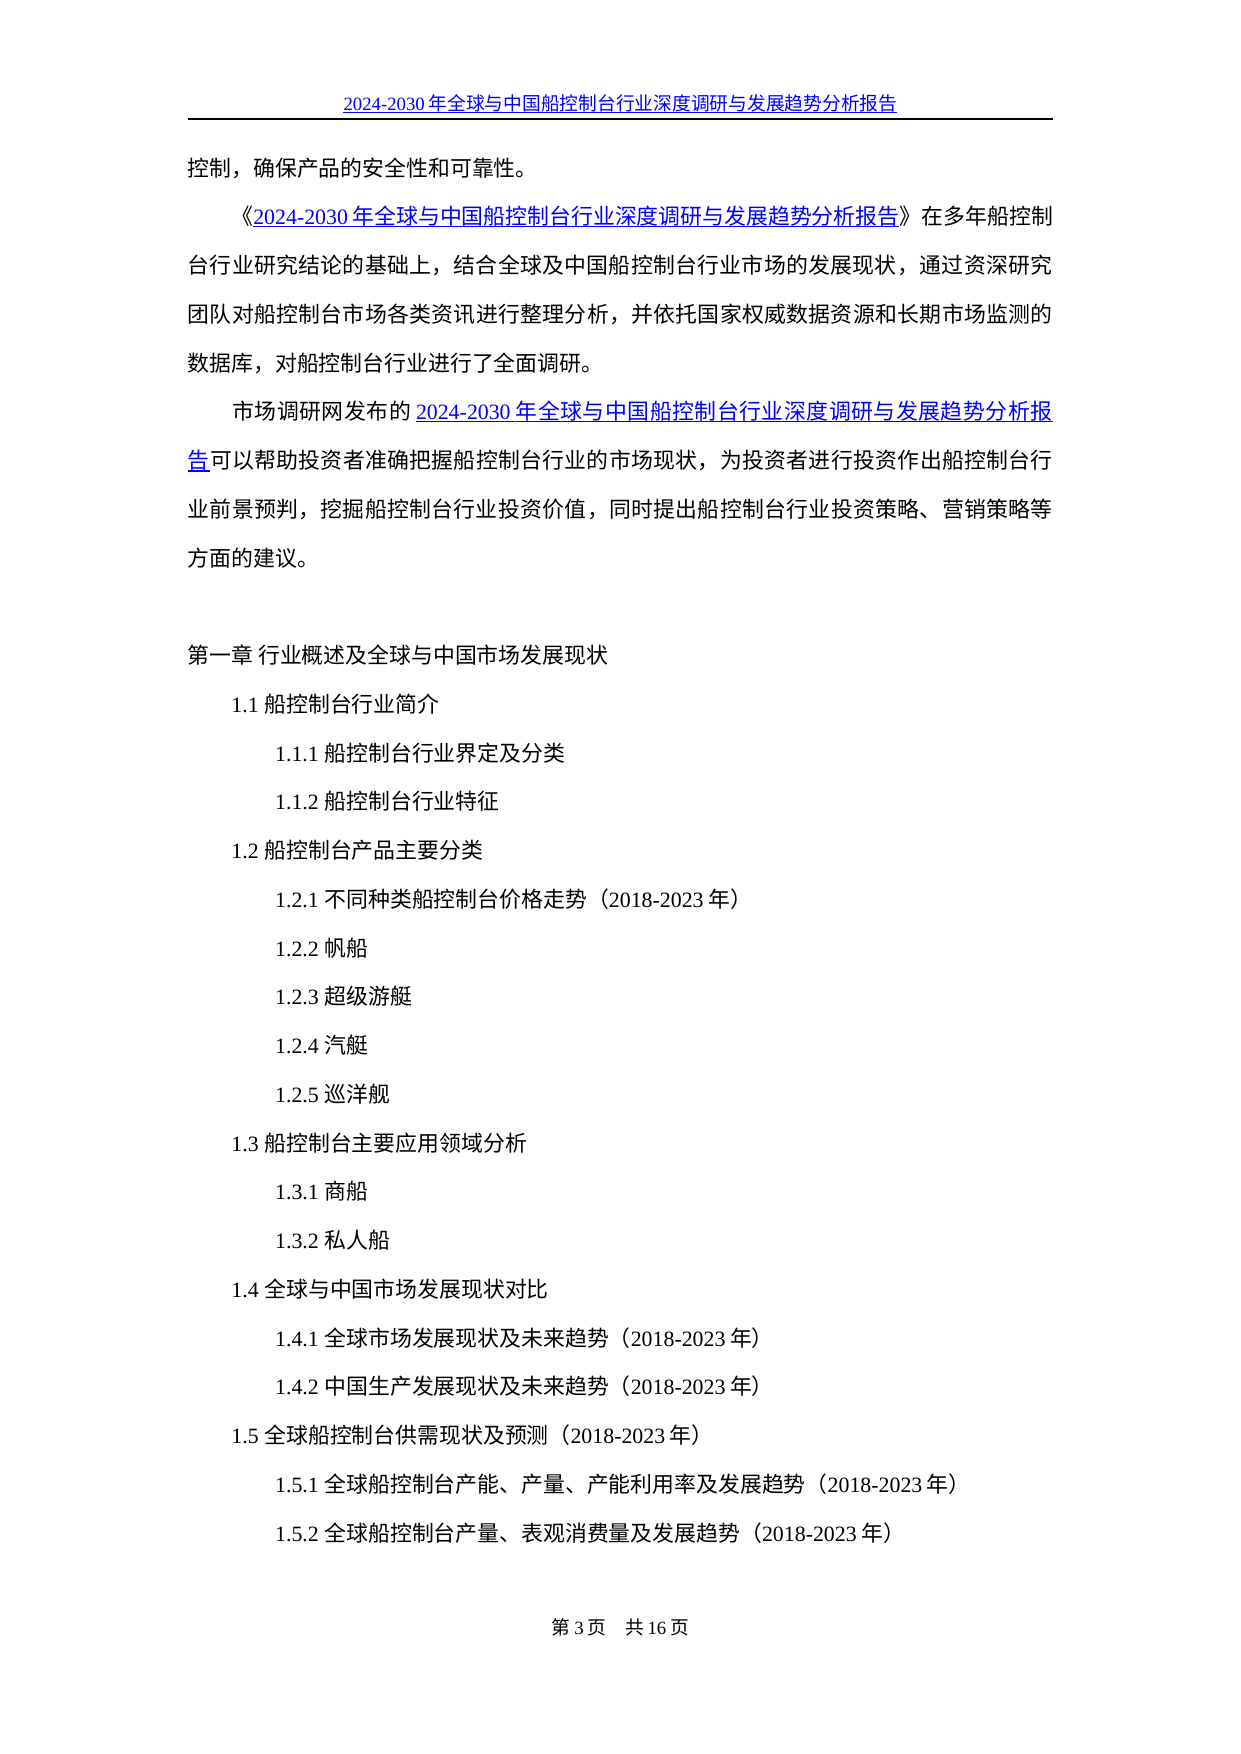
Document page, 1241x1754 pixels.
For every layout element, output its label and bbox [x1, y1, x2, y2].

text [187, 150, 1053, 1548]
